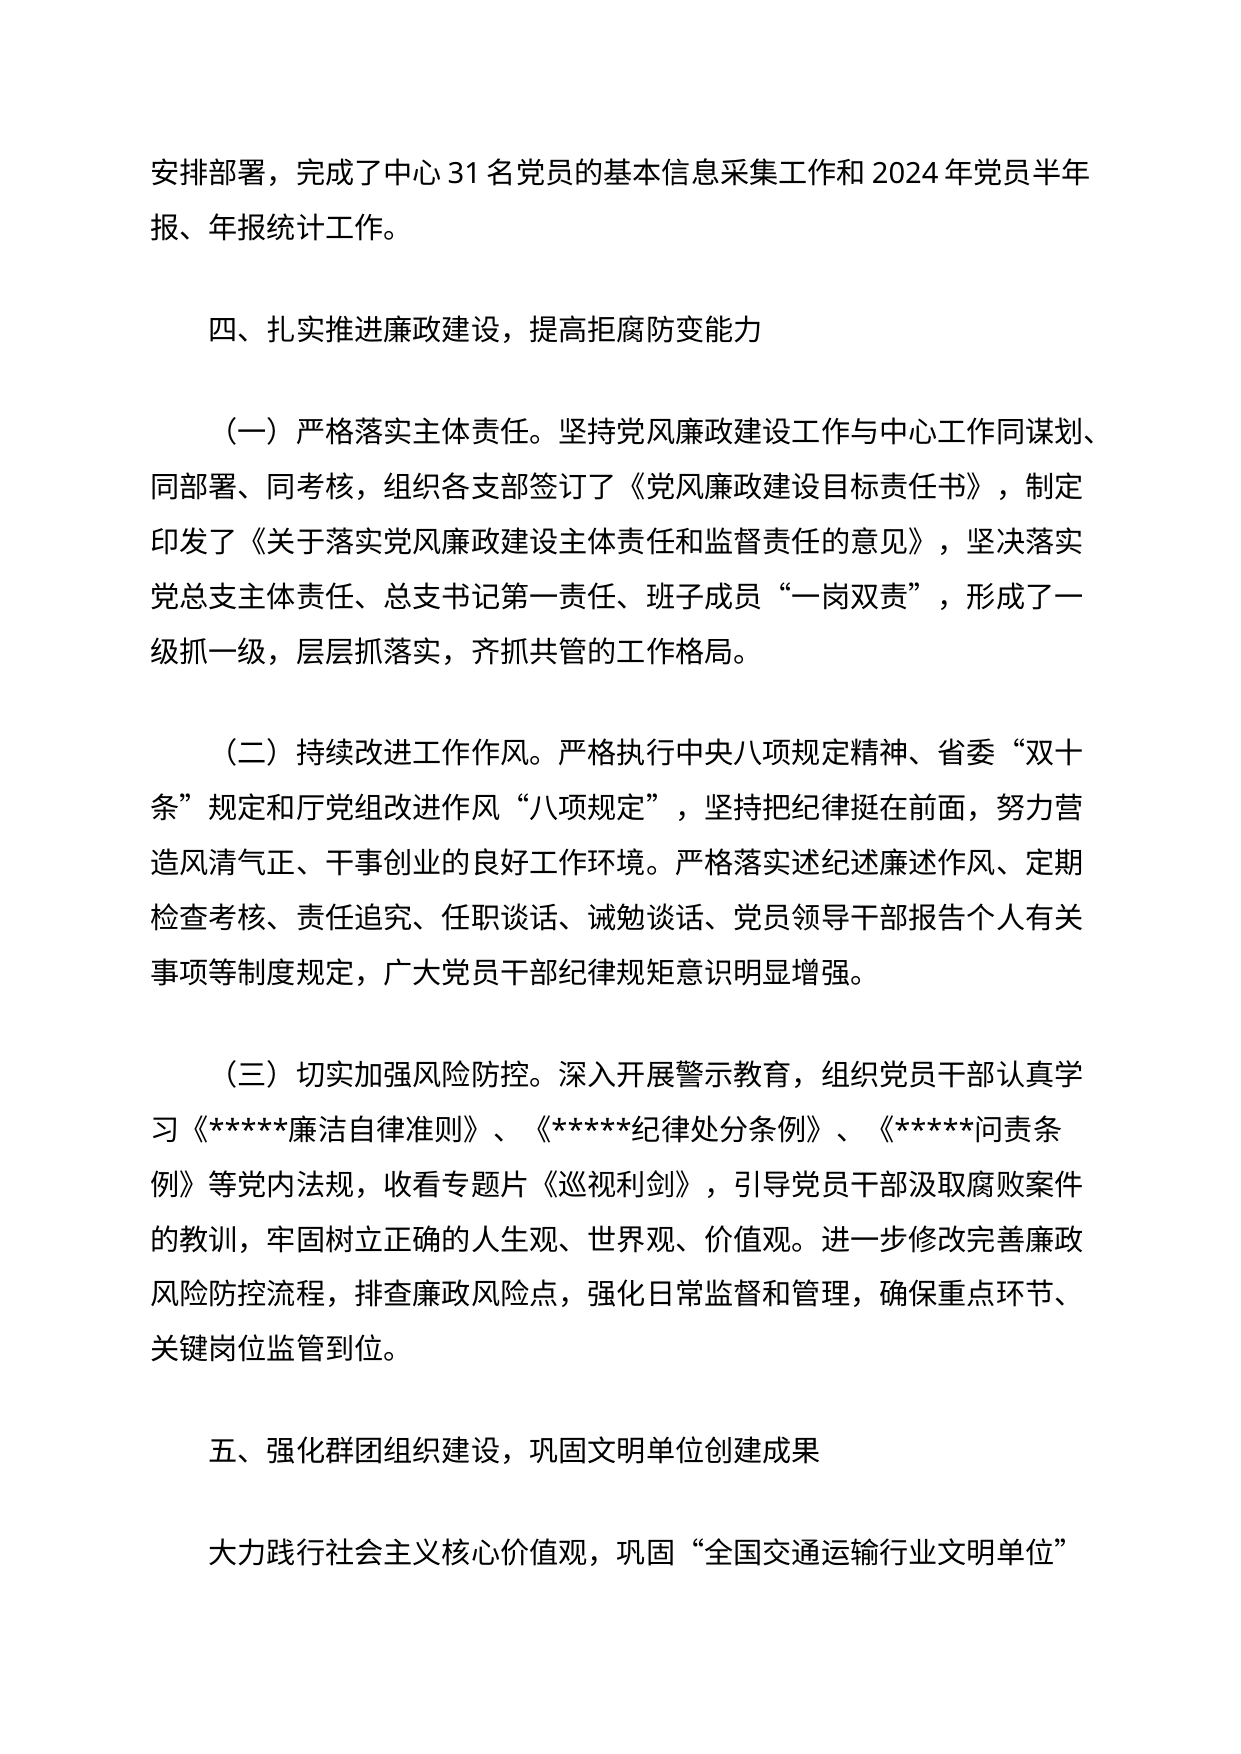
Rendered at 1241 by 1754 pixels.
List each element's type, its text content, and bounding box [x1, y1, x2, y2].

text 五、强化群团组织建设，巩固文明单位创建成果 [150, 1428, 1090, 1470]
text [150, 150, 1090, 247]
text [150, 1529, 1090, 1572]
text （一）严格落实主体责任。坚持党风廉政建设工作与中心工作同谋划、同部署、同考核，组织各支部签订了《党风廉政建设目标责任书》，制定印发了《关于落实党风廉政建设主体责任和监督责任的意见》，坚决落实党总支主体责任、总支书记第一责任、班子成员“一岗双责”，形成了一级抓一级，层层抓落实，齐抓共管的工作格局。 [150, 408, 1090, 670]
text （二）持续改进工作作风。严格执行中央八项规定精神、省委“双十条”规定和厅党组改进作风“八项规定”，坚持把纪律挺在前面，努力营造风清气正、干事创业的良好工作环境。严格落实述纪述廉述作风、定期检查考核、责任追究、任职谈话、诫勉谈话、党员领导干部报告个人有关事项等制度规定，广大党员干部纪律规矩意识明显增强。 [150, 730, 1090, 992]
text 四、扎实推进廉政建设，提高拒腐防变能力 [150, 307, 1090, 349]
text （三）切实加强风险防控。深入开展警示教育，组织党员干部认真学习《*****廉洁自律准则》、《*****纪律处分条例》、《*****问责条例》等党内法规，收看专题片《巡视利剑》，引导党员干部汲取腐败案件的教训，牢固树立正确的人生观、世界观、价值观。进一步修改完善廉政风险防控流程，排查廉政风险点，强化日常监督和管理，确保重点环节、关键岗位监管到位。 [150, 1051, 1090, 1368]
